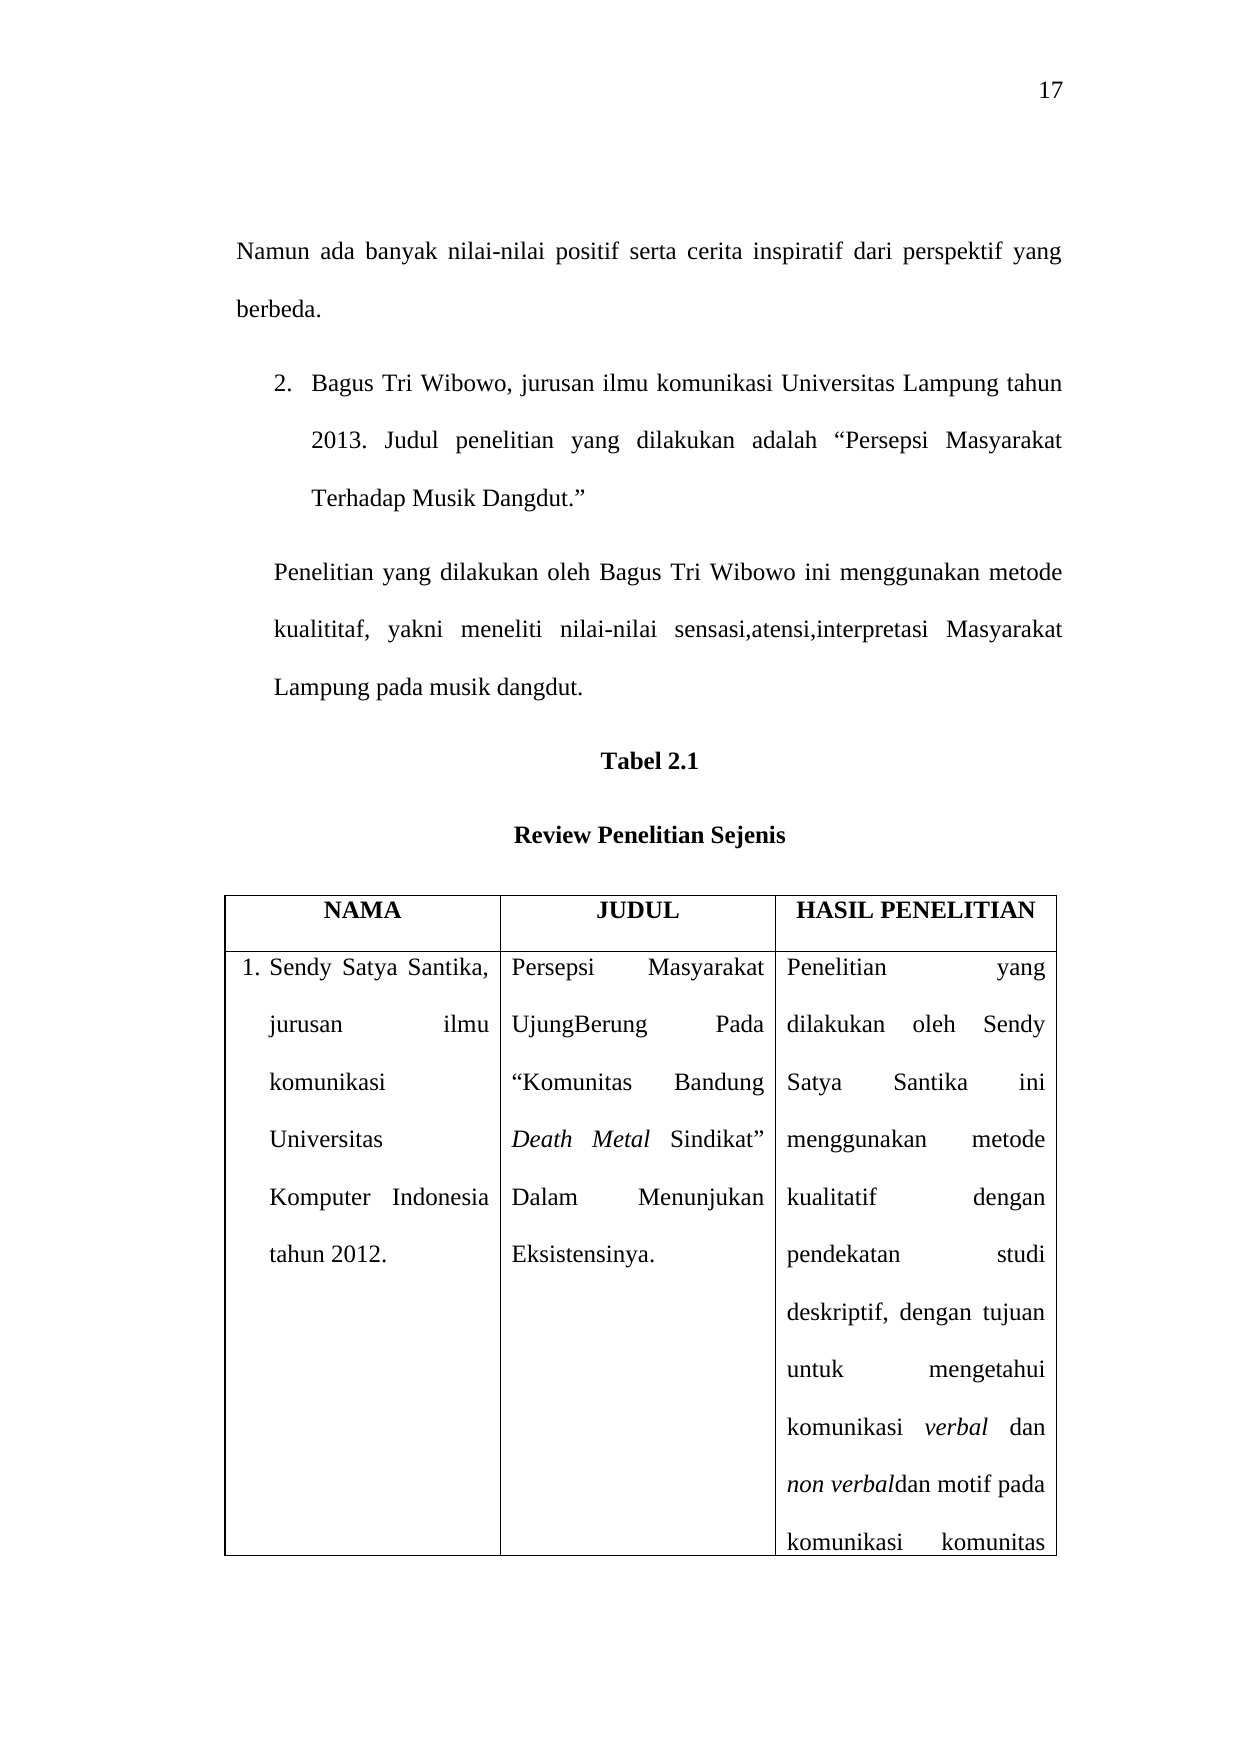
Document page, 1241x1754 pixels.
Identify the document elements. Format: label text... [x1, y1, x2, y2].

text Namun ada banyak nilai-nilai positif serta cerita inspiratif dari perspektif yang berbeda. [236, 236, 1063, 322]
text Tabel 2.1 [236, 746, 1063, 775]
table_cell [501, 952, 775, 1555]
text Review Penelitian Sejenis [236, 820, 1063, 849]
table_header JUDUL [501, 896, 775, 951]
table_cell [776, 952, 1056, 1555]
table_header HASIL PENELITIAN [776, 896, 1056, 951]
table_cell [226, 952, 500, 1555]
text Penelitian yang dilakukan oleh Bagus Tri Wibowo ini menggunakan metode kualititaf, yakni meneliti nilai-nilai sensasi,atensi,interpretasi Masyarakat Lampung pada musik dangdut. [274, 557, 1063, 701]
table_header NAMA [226, 896, 500, 951]
list Bagus Tri Wibowo, jurusan ilmu komunikasi Universitas Lampung tahun 2013. Judul penelitian yang dilakukan adalah “Persepsi Masyarakat Terhadap Musik Dangdut.” [274, 368, 1063, 512]
